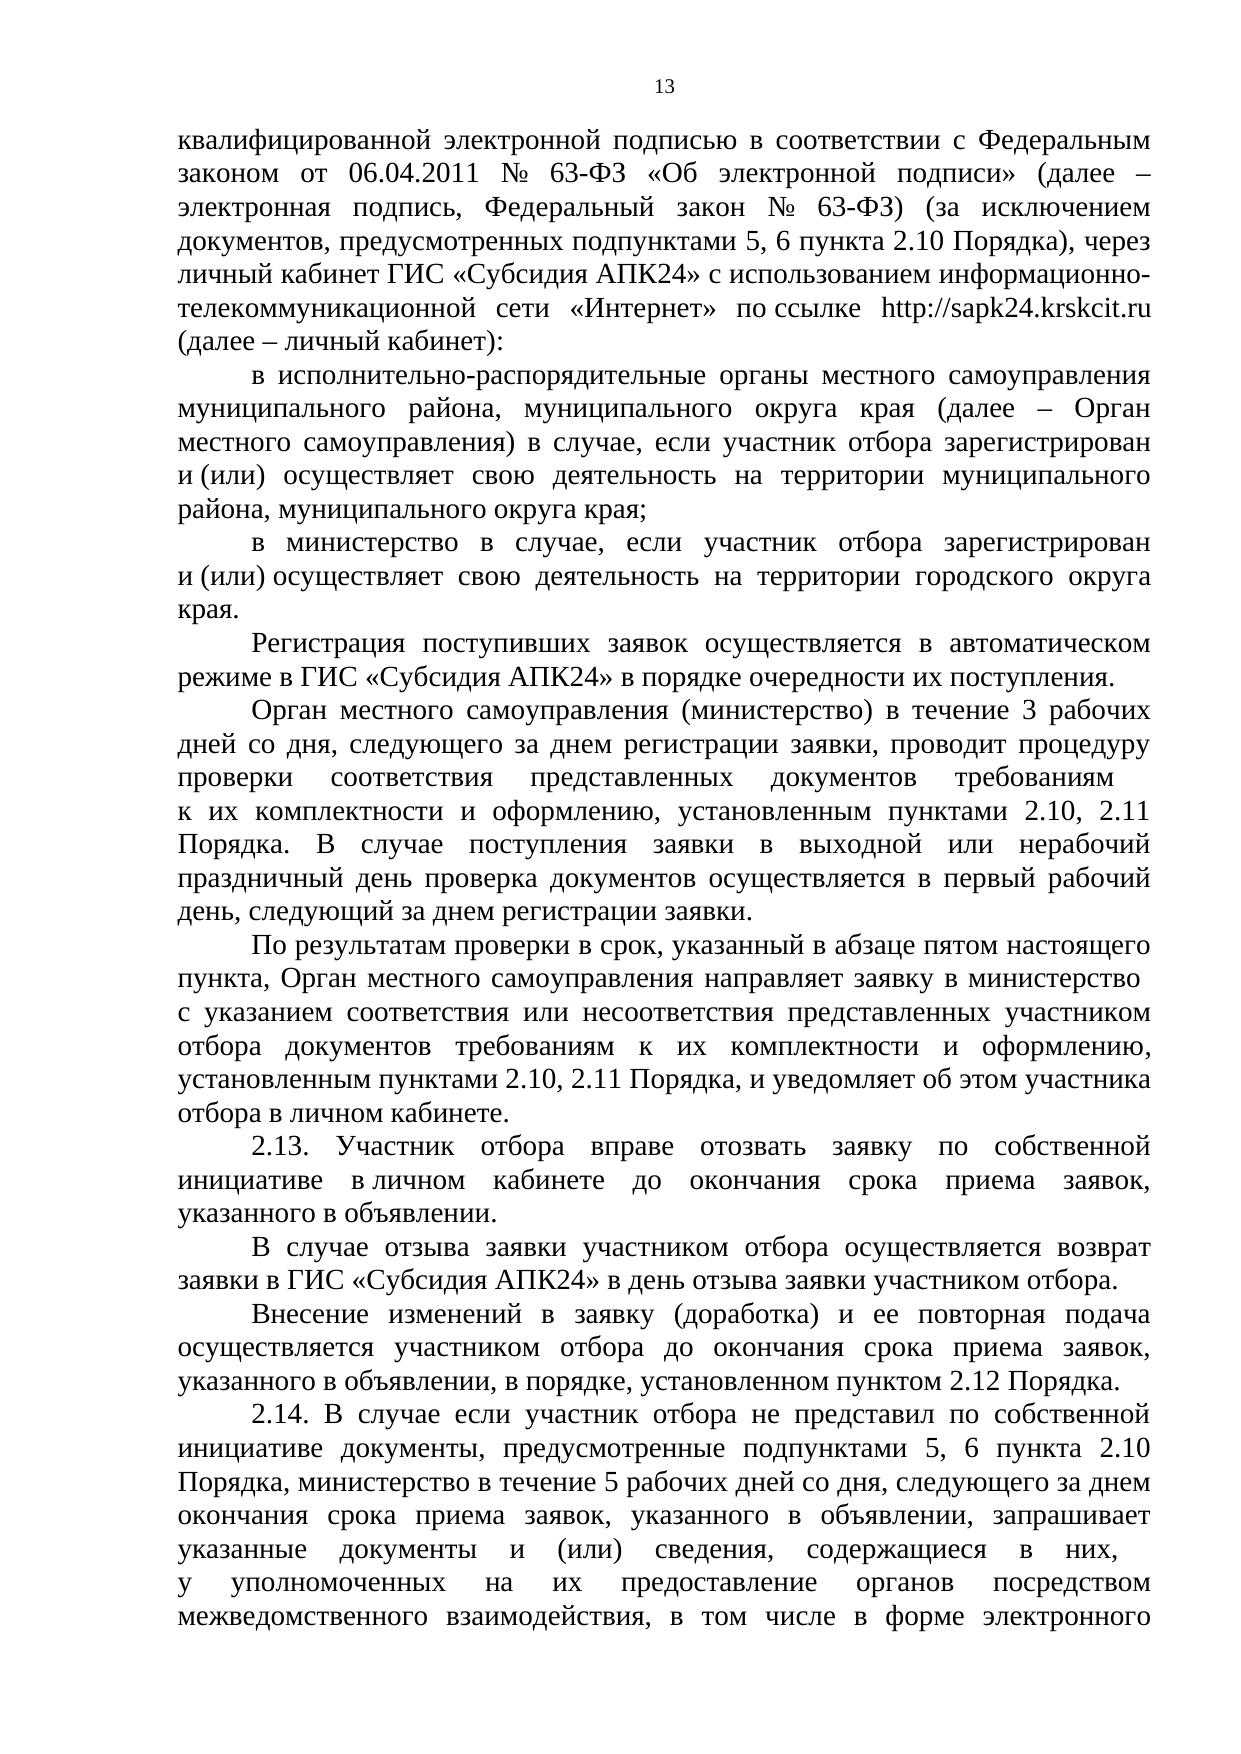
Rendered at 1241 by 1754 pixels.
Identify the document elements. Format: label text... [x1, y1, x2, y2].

text в министерство в случае, если участник отбора зарегистрирован и (или) осуществляет свою деятельность на территории городского округа края. [177, 524, 1152, 625]
text Регистрация поступивших заявок осуществляется в автоматическом режиме в ГИС «Субсидия АПК24» в порядке очередности их поступления. [177, 625, 1152, 692]
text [177, 122, 1152, 357]
text Внесение изменений в заявку (доработка) и ее повторная подача осуществляется участником отбора до окончания срока приема заявок, указанного в объявлении, в порядке, установленном пунктом 2.12 Порядка. [177, 1296, 1152, 1397]
text В случае отзыва заявки участником отбора осуществляется возврат заявки в ГИС «Субсидия АПК24» в день отзыва заявки участником отбора. [177, 1229, 1152, 1296]
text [177, 1397, 1152, 1631]
text По результатам проверки в срок, указанный в абзаце пятом настоящего пункта, Орган местного самоуправления направляет заявку в министерство с указанием соответствия или несоответствия представленных участником отбора документов требованиям к их комплектности и оформлению, установленным пунктами 2.10, 2.11 Порядка, и уведомляет об этом участника отбора в личном кабинете. [177, 927, 1152, 1128]
text Орган местного самоуправления (министерство) в течение 3 рабочих дней со дня, следующего за днем регистрации заявки, проводит процедуру проверки соответствия представленных документов требованиям к их комплектности и оформлению, установленным пунктами 2.10, 2.11 Порядка. В случае поступления заявки в выходной или нерабочий праздничный день проверка документов осуществляется в первый рабочий день, следующий за днем регистрации заявки. [177, 692, 1152, 927]
text 2.13. Участник отбора вправе отозвать заявку по собственной инициативе в личном кабинете до окончания срока приема заявок, указанного в объявлении. [177, 1128, 1152, 1229]
text в исполнительно-распорядительные органы местного самоуправления муниципального района, муниципального округа края (далее – Орган местного самоуправления) в случае, если участник отбора зарегистрирован и (или) осуществляет свою деятельность на территории муниципального района, муниципального округа края; [177, 357, 1152, 524]
